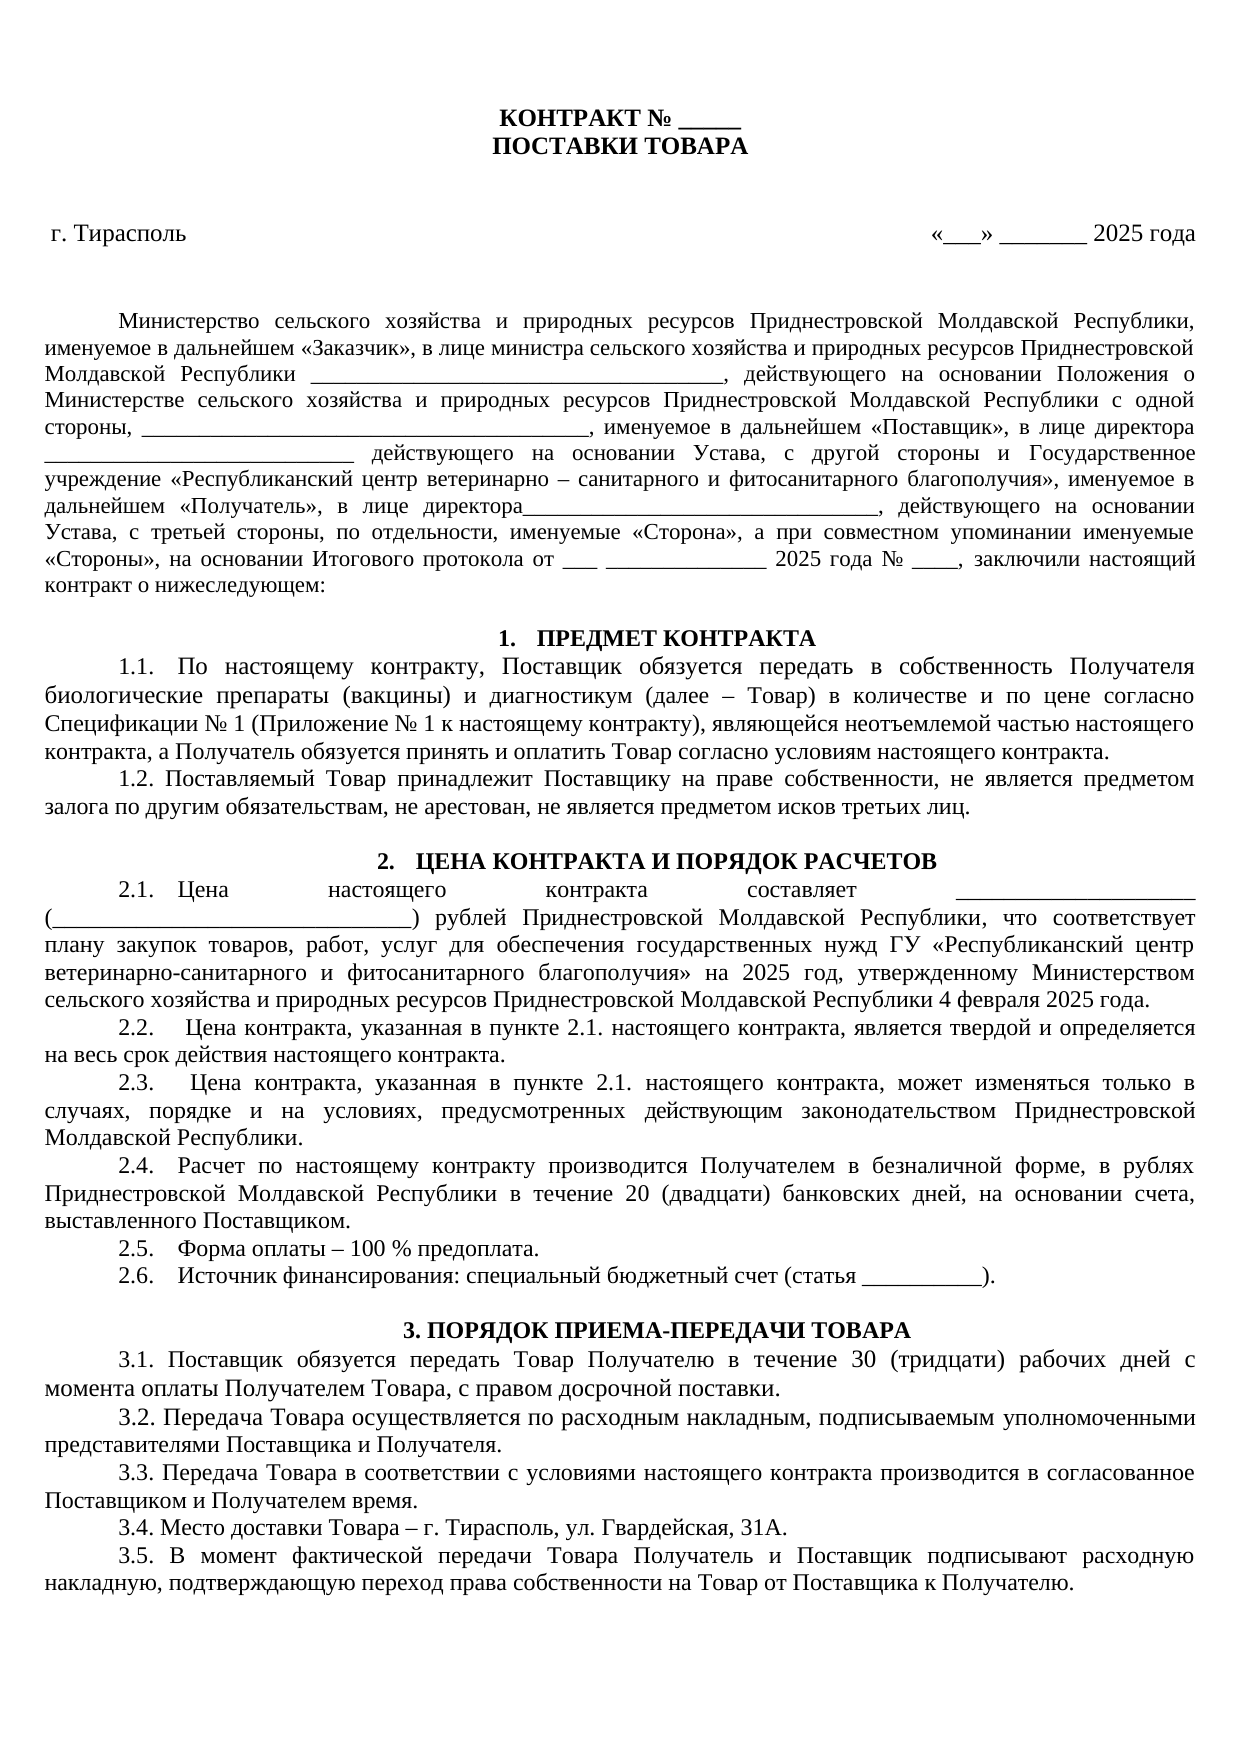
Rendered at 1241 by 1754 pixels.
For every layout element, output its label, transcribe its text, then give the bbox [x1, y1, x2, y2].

text 1.2. Поставляемый Товар принадлежит Поставщику на праве собственности, не является предметом залога по другим обязательствам, не арестован, не является предметом исков третьих лиц. [44, 764, 1196, 820]
list 3.1. Поставщик обязуется передать Товар Получателю в течение 30 (тридцати) рабочих дней с момента оплаты Получателем Товара, с правом досрочной поставки. [44, 1344, 1196, 1402]
text 3.4. Место доставки Товара – г. Тирасполь, ул. Гвардейская, 31А. [44, 1513, 1196, 1541]
title КОНТРАКТ № _____ [44, 103, 1196, 131]
text 3.3. Передача Товара в соответствии с условиями настоящего контракта производится в согласованное Поставщиком и Получателем время. [44, 1458, 1196, 1513]
text г. Тирасполь «___» _______ 2025 года [44, 218, 1196, 246]
text 3. ПОРЯДОК ПРИЕМА-ПЕРЕДАЧИ ТОВАРА [44, 1317, 1196, 1344]
list Цена настоящего контракта составляет ____________________ (______________________________) рублей Приднестровской Молдавской Республики, что соответствует плану закупок товаров, работ, услуг для обеспечения государственных нужд ГУ «Республиканский центр ветеринарно-санитарного и фитосанитарного благополучия» на 2025 год, утвержденному Министерством сельского хозяйства и природных ресурсов Приднестровской Молдавской Республики 4 февраля 2025 года. [44, 875, 1196, 1013]
list Цена контракта, указанная в пункте 2.1. настоящего контракта, может изменяться только в случаях, порядке и на условиях, предусмотренных действующим законодательством Приднестровской Молдавской Республики. [44, 1068, 1196, 1151]
text Министерство сельского хозяйства и природных ресурсов Приднестровской Молдавской Республики, именуемое в дальнейшем «Заказчик», в лице министра сельского хозяйства и природных ресурсов Приднестровской Молдавской Республики ____________________________________, действующего на основании Положения о Министерстве сельского хозяйства и природных ресурсов Приднестровской Молдавской Республики с одной стороны, _______________________________________, именуемое в дальнейшем «Поставщик», в лице директора ___________________________ действующего на основании Устава, с другой стороны и Государственное учреждение «Республиканский центр ветеринарно – санитарного и фитосанитарного благополучия», именуемое в дальнейшем «Получатель», в лице директора_______________________________, действующего на основании Устава, с третьей стороны, по отдельности, именуемые «Сторона», а при совместном упоминании именуемые «Стороны», на основании Итогового протокола от ___ ______________ 2025 года № ____, заключили настоящий контракт о нижеследующем: [44, 307, 1196, 597]
list 3.2. Передача Товара осуществляется по расходным накладным, подписываемым уполномоченными представителями Поставщика и Получателя. [44, 1402, 1196, 1458]
list По настоящему контракту, Поставщик обязуется передать в собственность Получателя биологические препараты (вакцины) и диагностикум (далее – Товар) в количестве и по цене согласно Спецификации № 1 (Приложение № 1 к настоящему контракту), являющейся неотъемлемой частью настоящего контракта, а Получатель обязуется принять и оплатить Товар согласно условиям настоящего контракта. [44, 651, 1196, 764]
list Расчет по настоящему контракту производится Получателем в безналичной форме, в рублях Приднестровской Молдавской Республики в течение 20 (двадцати) банковских дней, на основании счета, выставленного Поставщиком. [44, 1151, 1196, 1234]
list ЦЕНА КОНТРАКТА И ПОРЯДОК РАСЧЕТОВ [44, 847, 1196, 875]
list ПРЕДМЕТ КОНТРАКТА [44, 624, 1196, 651]
list Цена контракта, указанная в пункте 2.1. настоящего контракта, является твердой и определяется на весь срок действия настоящего контракта. [44, 1013, 1196, 1068]
list Форма оплаты – 100 % предоплата. [44, 1234, 1196, 1261]
text 2.6. Источник финансирования: специальный бюджетный счет (статья __________). [44, 1261, 1196, 1289]
text 3.5. В момент фактической передачи Товара Получатель и Поставщик подписывают расходную накладную, подтверждающую переход права собственности на Товар от Поставщика к Получателю. [44, 1541, 1196, 1596]
title ПОСТАВКИ ТОВАРА [44, 131, 1196, 160]
